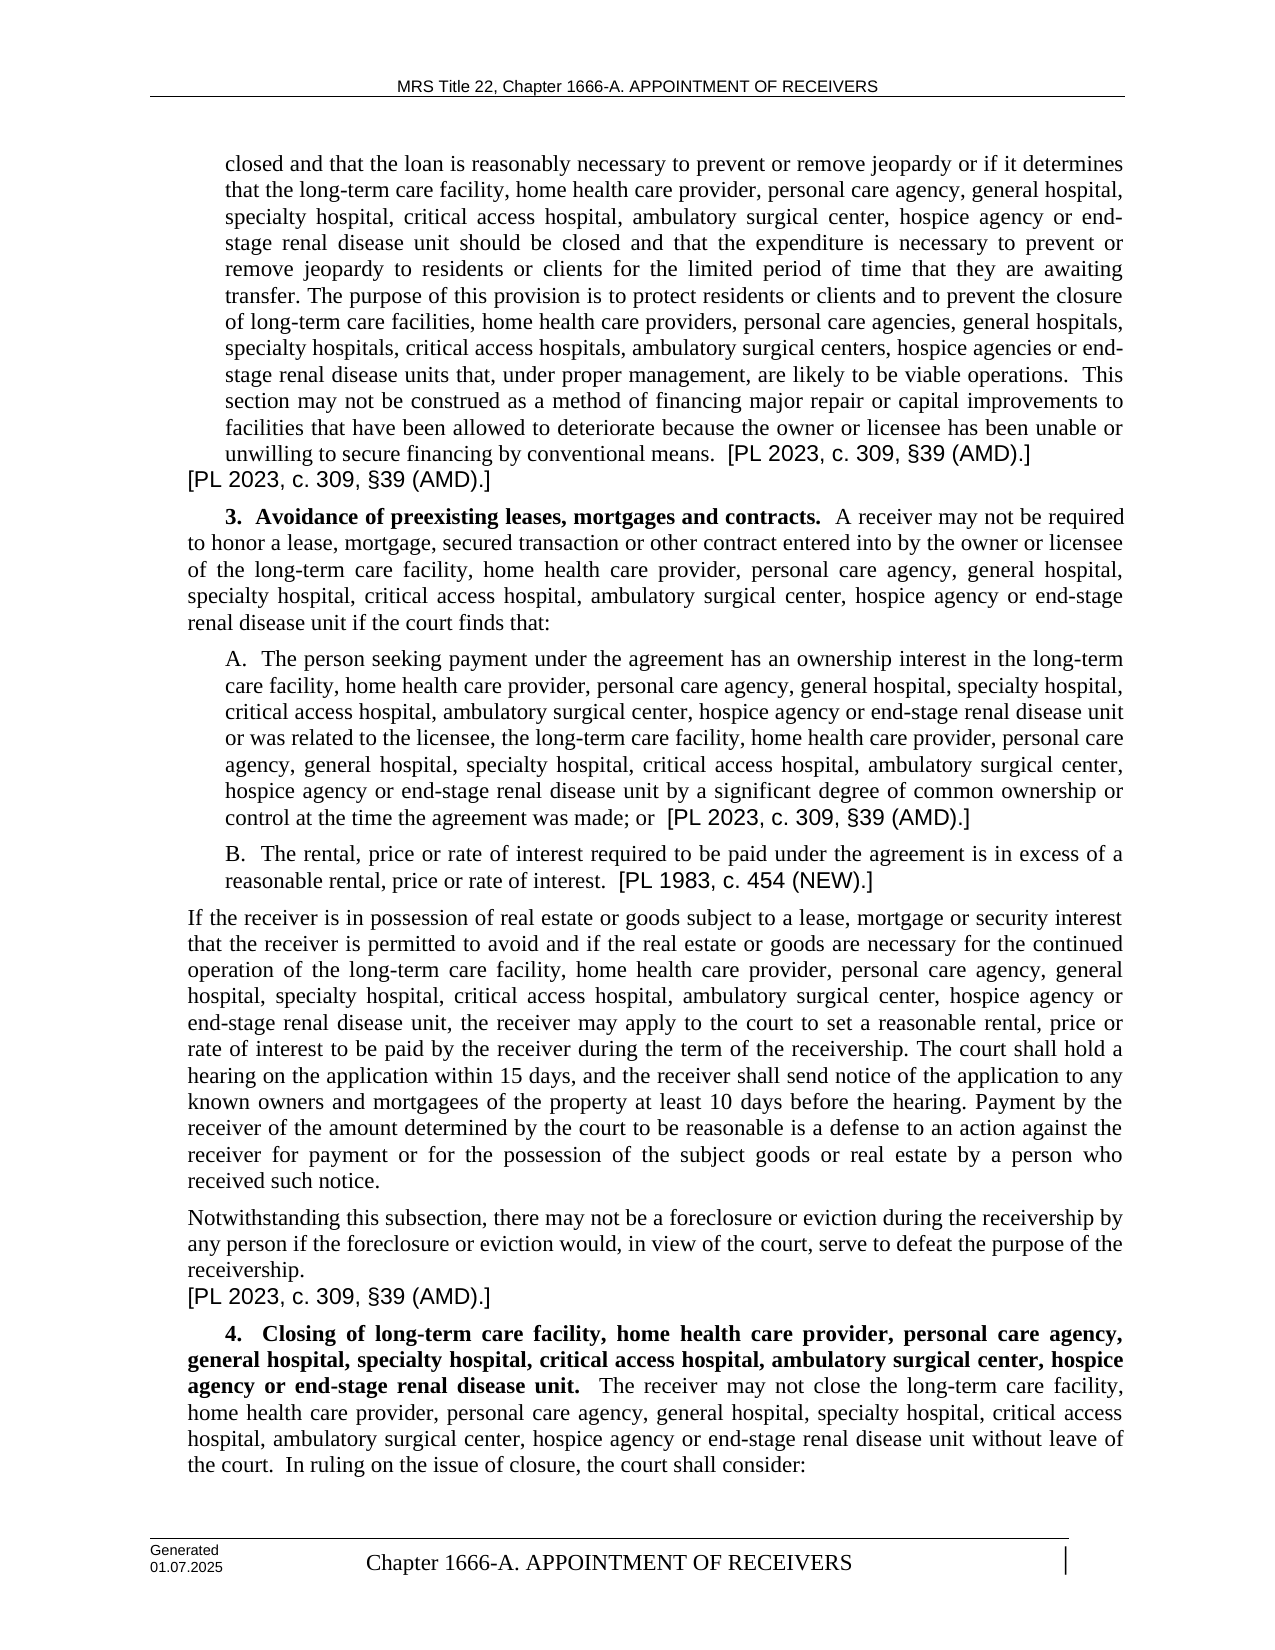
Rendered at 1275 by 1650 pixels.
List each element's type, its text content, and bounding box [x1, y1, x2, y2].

text B. The rental, price or rate of interest required to be paid under the agreement is in excess of a reasonable rental, price or rate of interest. [PL 1983, c. 454 (NEW).] [225, 840, 1125, 893]
text If the receiver is in possession of real estate or goods subject to a lease, mortgage or security interest that the receiver is permitted to avoid and if the real estate or goods are necessary for the continued operation of the long-term care facility, home health care provider, personal care agency, general hospital, specialty hospital, critical access hospital, ambulatory surgical center, hospice agency or end-stage renal disease unit, the receiver may apply to the court to set a reasonable rental, price or rate of interest to be paid by the receiver during the term of the receivership. The court shall hold a hearing on the application within 15 days, and the receiver shall send notice of the application to any known owners and mortgagees of the property at least 10 days before the hearing. Payment by the receiver of the amount determined by the court to be reasonable is a defense to an action against the receiver for payment or for the possession of the subject goods or real estate by a person who received such notice. [187, 903, 1125, 1193]
text [PL 2023, c. 309, §39 (AMD).] [187, 1283, 1125, 1309]
text [PL 2023, c. 309, §39 (AMD).] [187, 466, 1125, 493]
text Notwithstanding this subsection, there may not be a foreclosure or eviction during the receivership by any person if the foreclosure or eviction would, in view of the court, serve to defeat the purpose of the receivership. [187, 1204, 1125, 1283]
text 4. Closing of long-term care facility, home health care provider, personal care agency, general hospital, specialty hospital, critical access hospital, ambulatory surgical center, hospice agency or end-stage renal disease unit. The receiver may not close the long-term care facility, home health care provider, personal care agency, general hospital, specialty hospital, critical access hospital, ambulatory surgical center, hospice agency or end-stage renal disease unit without leave of the court. In ruling on the issue of closure, the court shall consider: [187, 1320, 1125, 1478]
text A. The person seeking payment under the agreement has an ownership interest in the long-term care facility, home health care provider, personal care agency, general hospital, specialty hospital, critical access hospital, ambulatory surgical center, hospice agency or end-stage renal disease unit or was related to the licensee, the long-term care facility, home health care provider, personal care agency, general hospital, specialty hospital, critical access hospital, ambulatory surgical center, hospice agency or end-stage renal disease unit by a significant degree of common ownership or control at the time the agreement was made; or [PL 2023, c. 309, §39 (AMD).] [225, 645, 1125, 830]
text 3. Avoidance of preexisting leases, mortgages and contracts. A receiver may not be required to honor a lease, mortgage, secured transaction or other contract entered into by the owner or licensee of the long-term care facility, home health care provider, personal care agency, general hospital, specialty hospital, critical access hospital, ambulatory surgical center, hospice agency or end-stage renal disease unit if the court finds that: [187, 503, 1125, 635]
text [225, 150, 1125, 466]
